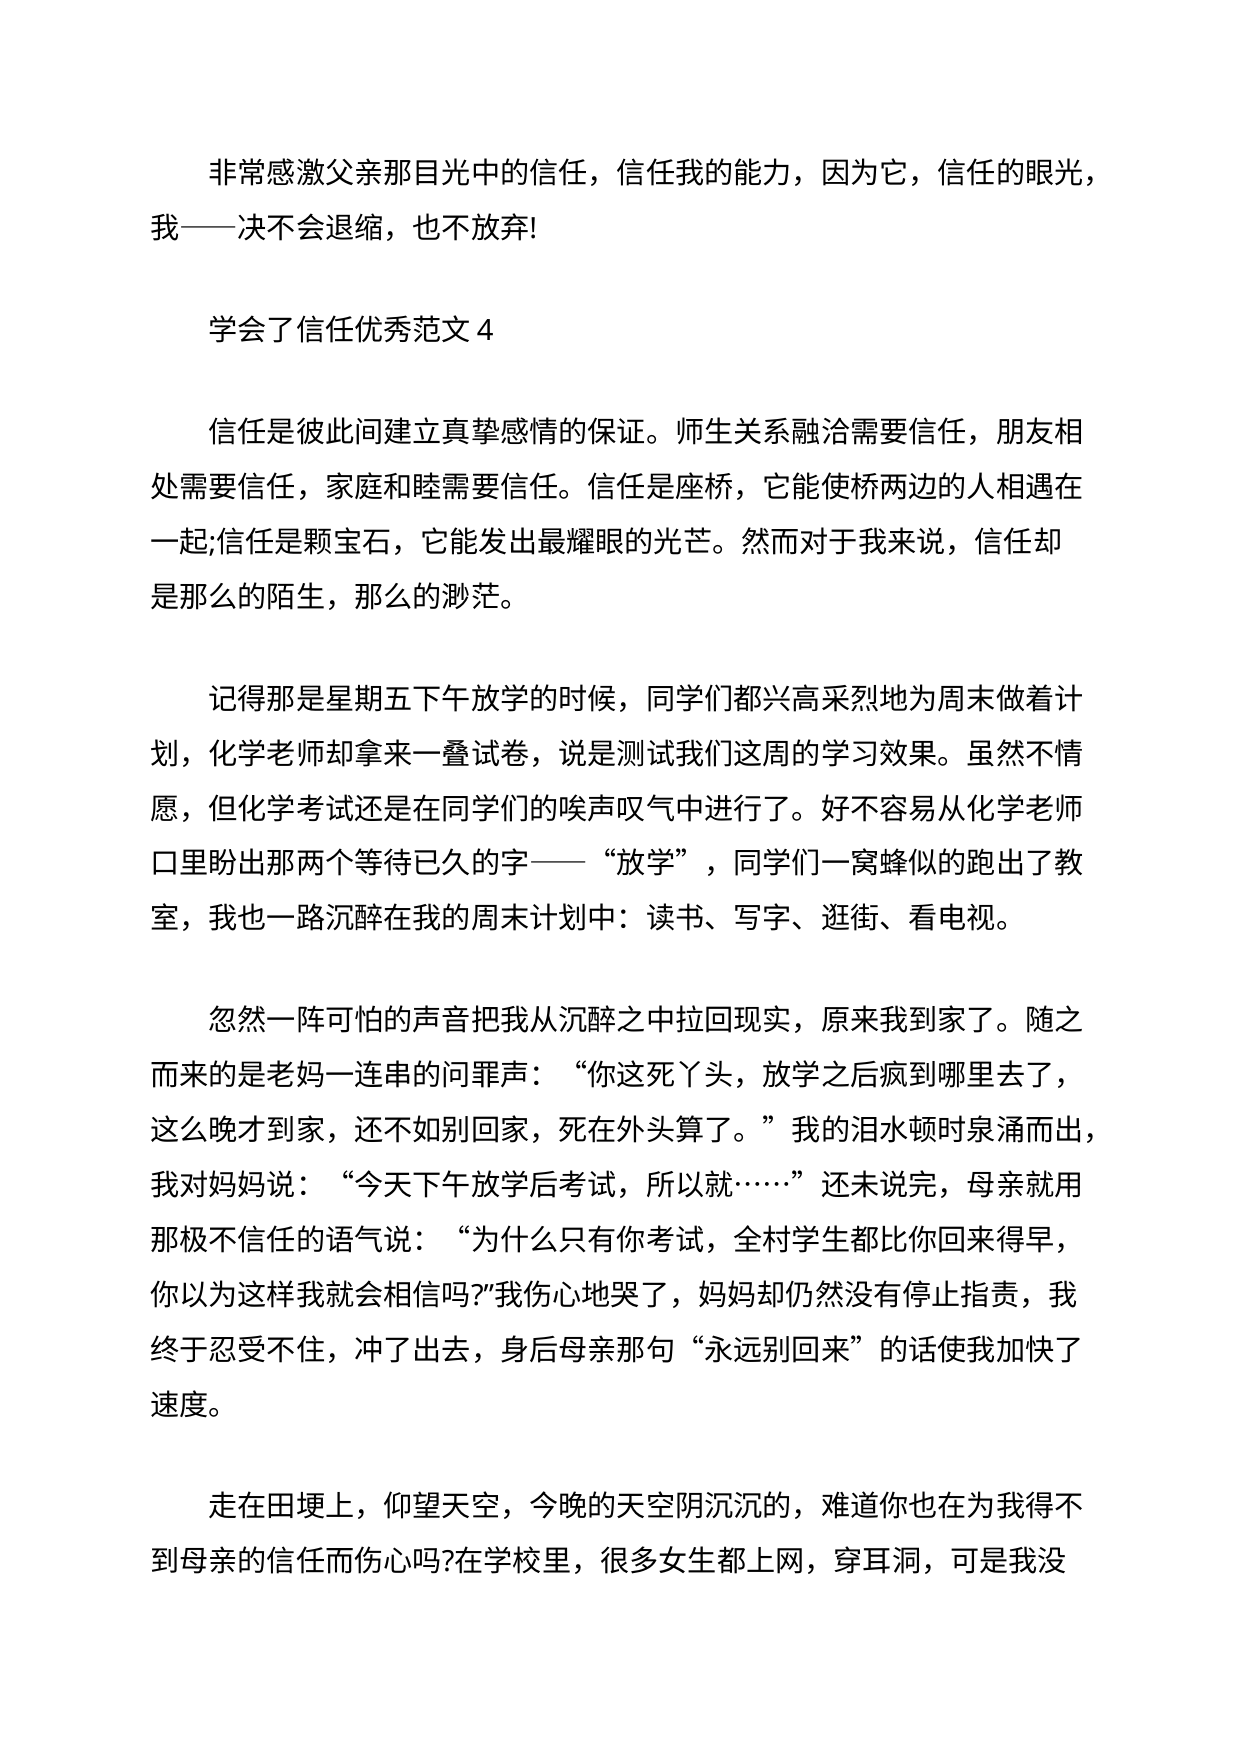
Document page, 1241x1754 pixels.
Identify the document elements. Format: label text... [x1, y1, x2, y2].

text 记得那是星期五下午放学的时候，同学们都兴高采烈地为周末做着计划，化学老师却拿来一叠试卷，说是测试我们这周的学习效果。虽然不情愿，但化学考试还是在同学们的唉声叹气中进行了。好不容易从化学老师口里盼出那两个等待已久的字——“放学”，同学们一窝蜂似的跑出了教室，我也一路沉醉在我的周末计划中：读书、写字、逛街、看电视。 [150, 675, 1090, 937]
text 忽然一阵可怕的声音把我从沉醉之中拉回现实，原来我到家了。随之而来的是老妈一连串的问罪声：“你这死丫头，放学之后疯到哪里去了，这么晚才到家，还不如别回家，死在外头算了。”我的泪水顿时泉涌而出，我对妈妈说：“今天下午放学后考试，所以就……”还未说完，母亲就用那极不信任的语气说：“为什么只有你考试，全村学生都比你回来得早，你以为这样我就会相信吗?”我伤心地哭了，妈妈却仍然没有停止指责，我终于忍受不住，冲了出去，身后母亲那句“永远别回来”的话使我加快了速度。 [150, 997, 1090, 1423]
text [150, 1483, 1090, 1580]
text 学会了信任优秀范文4 [150, 307, 1090, 349]
text 信任是彼此间建立真挚感情的保证。师生关系融洽需要信任，朋友相处需要信任，家庭和睦需要信任。信任是座桥，它能使桥两边的人相遇在一起;信任是颗宝石，它能发出最耀眼的光芒。然而对于我来说，信任却是那么的陌生，那么的渺茫。 [150, 409, 1090, 616]
text 非常感激父亲那目光中的信任，信任我的能力，因为它，信任的眼光，我——决不会退缩，也不放弃! [150, 150, 1090, 247]
